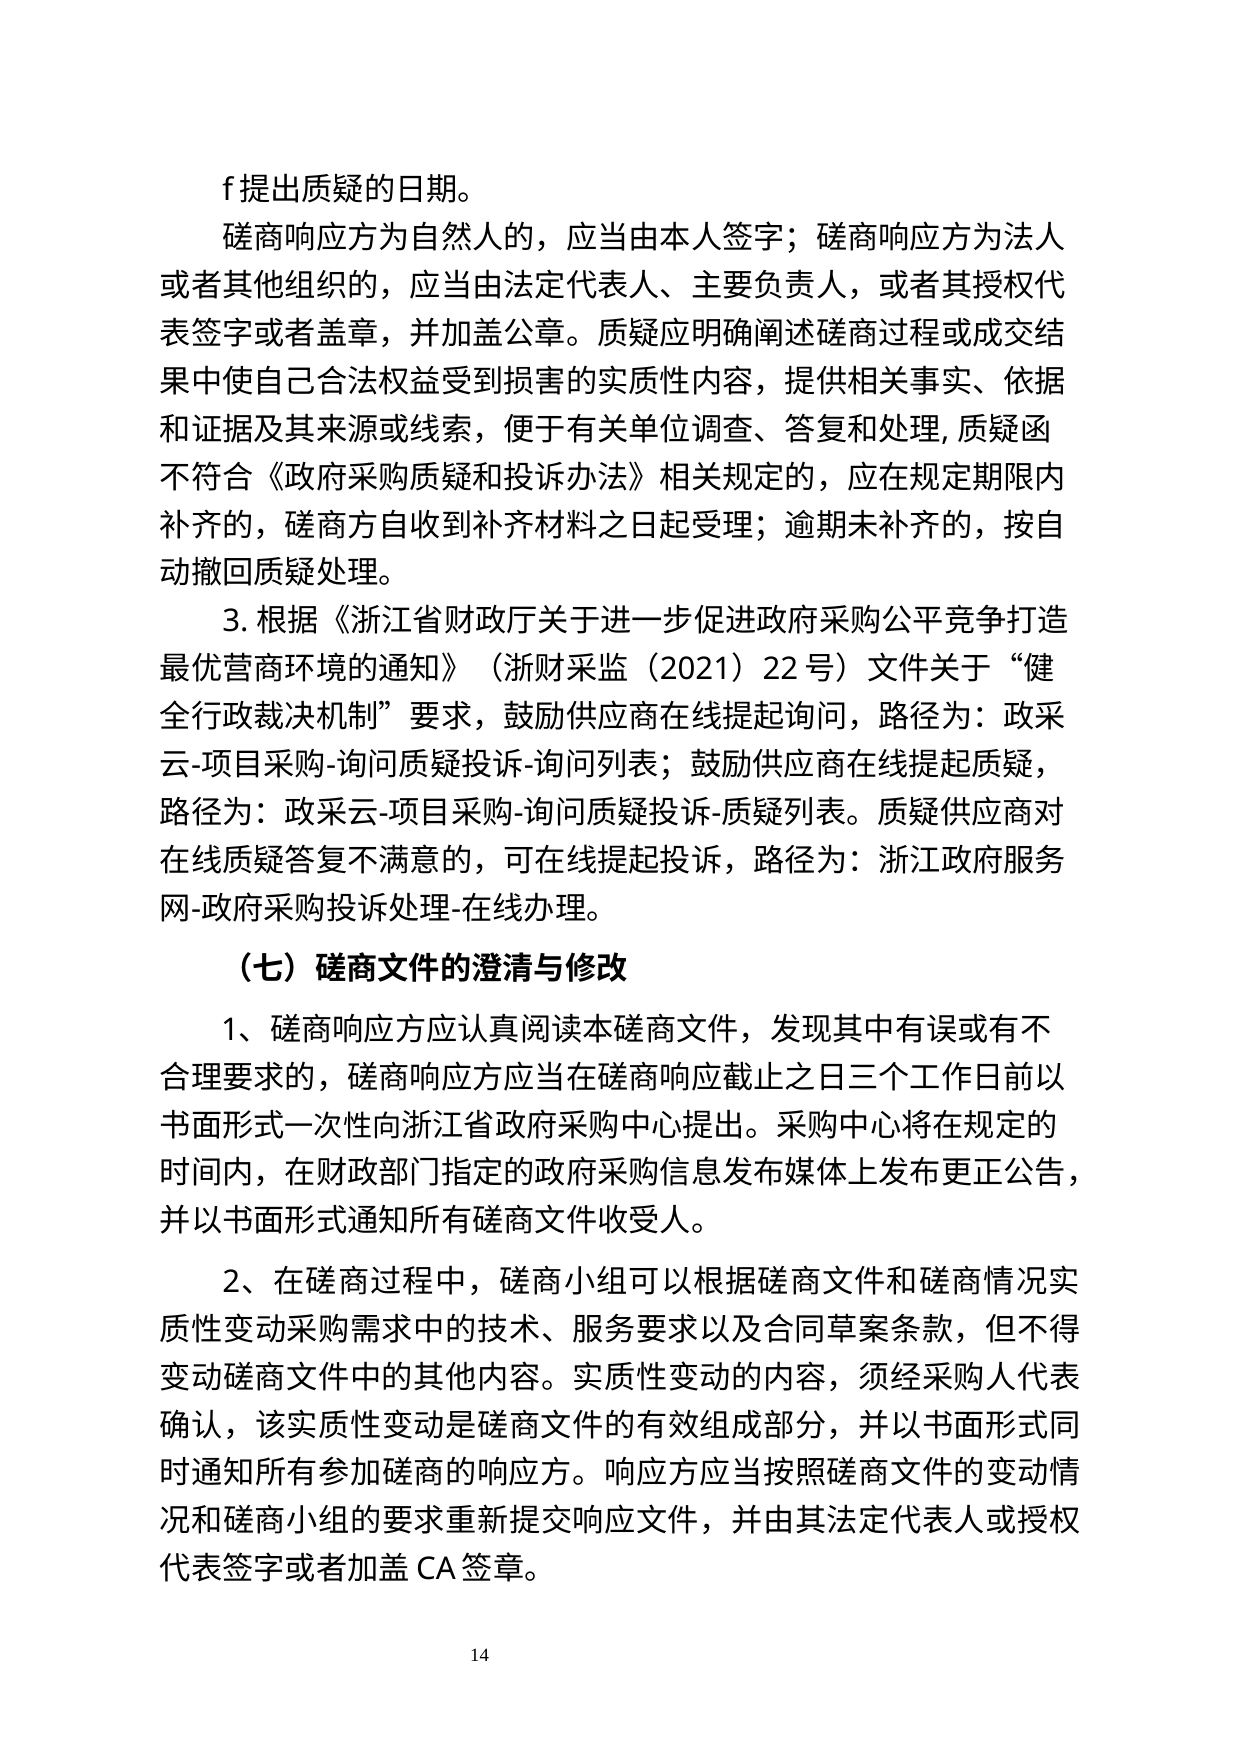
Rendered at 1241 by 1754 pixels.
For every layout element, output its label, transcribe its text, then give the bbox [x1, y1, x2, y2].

text 1、磋商响应方应认真阅读本磋商文件，发现其中有误或有不合理要求的，磋商响应方应当在磋商响应截止之日三个工作日前以书面形式一次性向浙江省政府采购中心提出。采购中心将在规定的时间内，在财政部门指定的政府采购信息发布媒体上发布更正公告，并以书面形式通知所有磋商文件收受人。 [159, 1002, 1081, 1241]
text f提出质疑的日期。 [159, 162, 1081, 210]
text 3. 根据《浙江省财政厅关于进一步促进政府采购公平竞争打造最优营商环境的通知》（浙财采监（2021）22号）文件关于“健全行政裁决机制”要求，鼓励供应商在线提起询问，路径为：政采云-项目采购-询问质疑投诉-询问列表；鼓励供应商在线提起质疑，路径为：政采云-项目采购-询问质疑投诉-质疑列表。质疑供应商对在线质疑答复不满意的，可在线提起投诉，路径为：浙江政府服务网-政府采购投诉处理-在线办理。 [159, 593, 1081, 929]
text 2、在磋商过程中，磋商小组可以根据磋商文件和磋商情况实质性变动采购需求中的技术、服务要求以及合同草案条款，但不得变动磋商文件中的其他内容。实质性变动的内容，须经采购人代表确认，该实质性变动是磋商文件的有效组成部分，并以书面形式同时通知所有参加磋商的响应方。响应方应当按照磋商文件的变动情况和磋商小组的要求重新提交响应文件，并由其法定代表人或授权代表签字或者加盖CA签章。 [159, 1254, 1081, 1589]
text 磋商响应方为自然人的，应当由本人签字；磋商响应方为法人或者其他组织的，应当由法定代表人、主要负责人，或者其授权代表签字或者盖章，并加盖公章。质疑应明确阐述磋商过程或成交结果中使自己合法权益受到损害的实质性内容，提供相关事实、依据和证据及其来源或线索，便于有关单位调查、答复和处理, 质疑函不符合《政府采购质疑和投诉办法》相关规定的，应在规定期限内补齐的，磋商方自收到补齐材料之日起受理；逾期未补齐的，按自动撤回质疑处理。 [159, 210, 1081, 593]
list （七）磋商文件的澄清与修改 [159, 941, 1081, 989]
